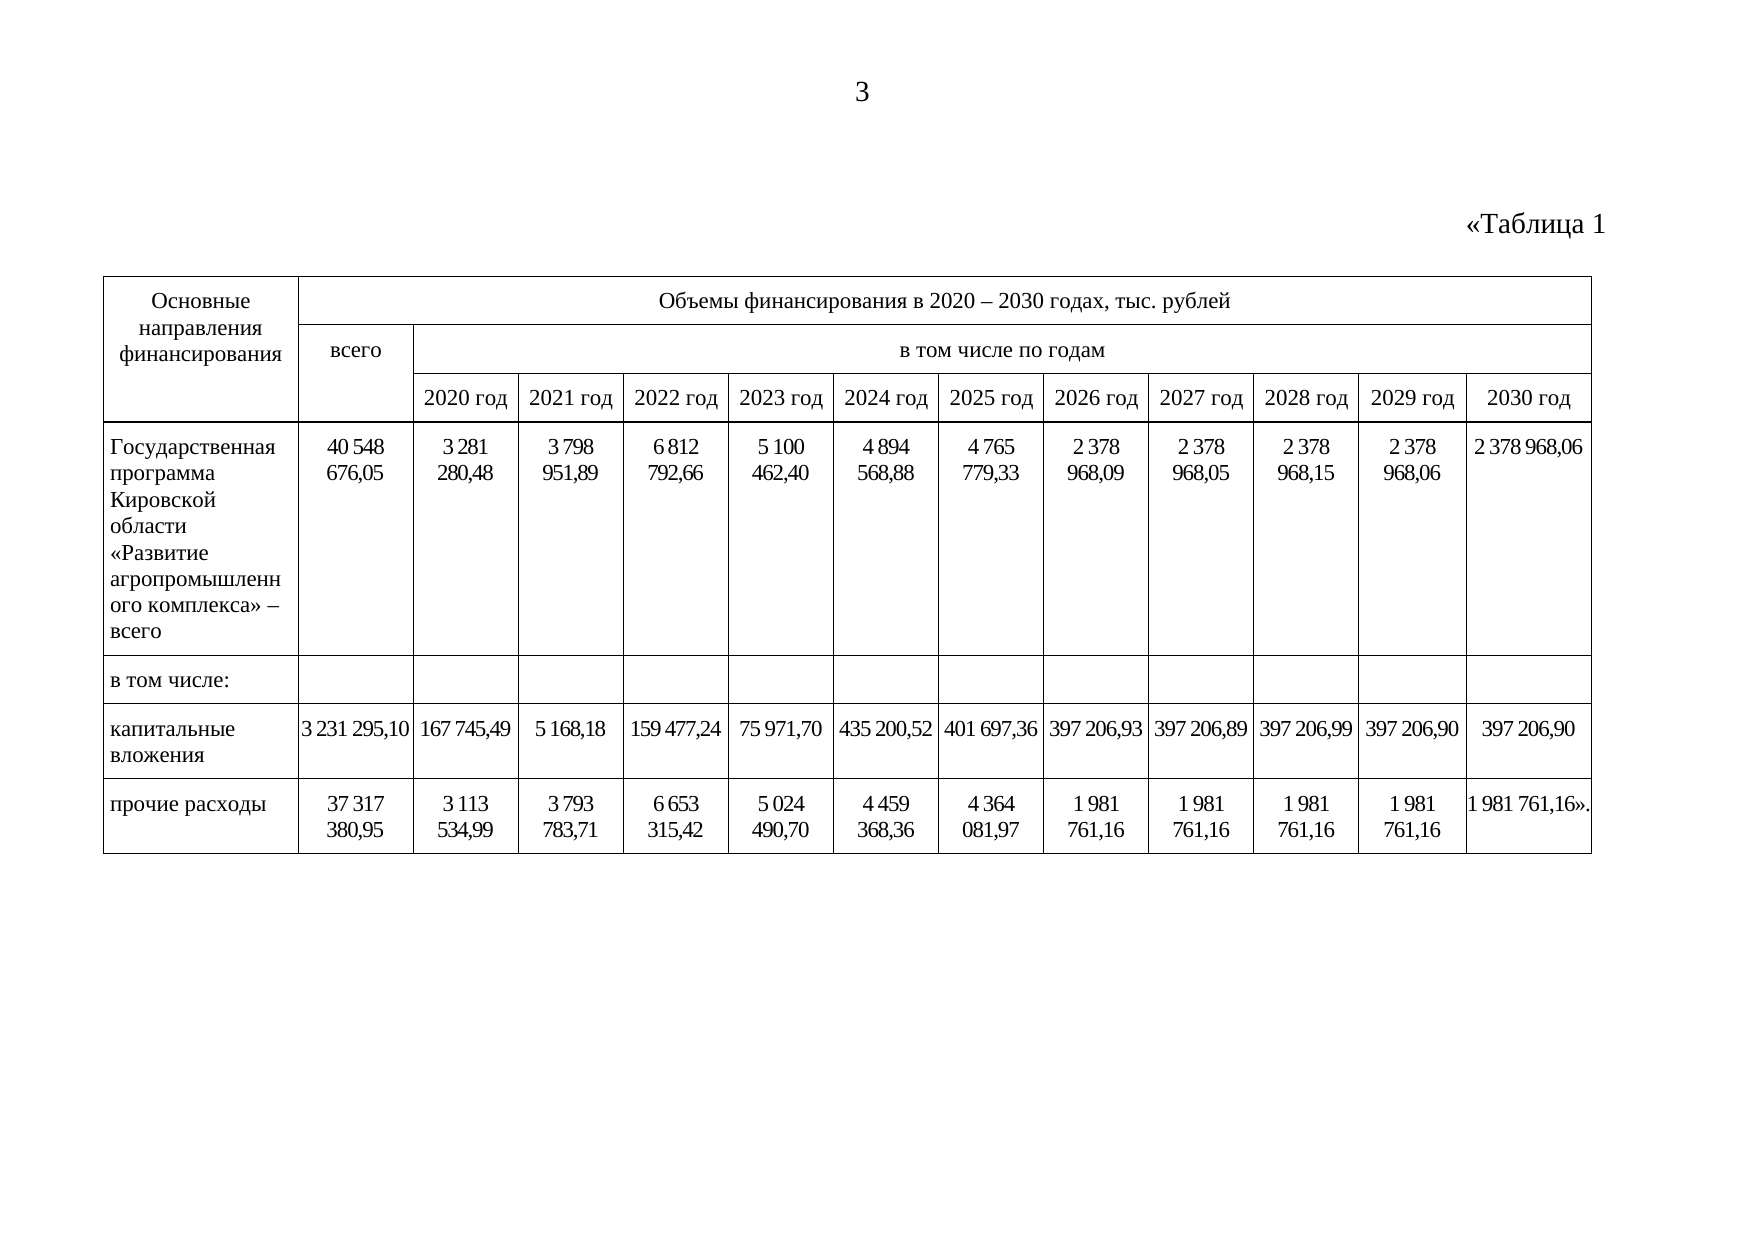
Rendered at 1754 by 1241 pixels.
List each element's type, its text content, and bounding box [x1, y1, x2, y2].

table_cell 1 981 761,16 [1359, 779, 1466, 853]
table_cell капитальные вложения [104, 704, 298, 778]
table_cell 1 981 761,16 [1254, 779, 1358, 853]
table_cell [299, 656, 413, 703]
table_cell 167 745,49 [414, 704, 518, 778]
table_cell 6 653 315,42 [624, 779, 728, 853]
table_cell всего [299, 325, 413, 421]
table_cell 2027 год [1149, 374, 1253, 421]
table_cell 1 981 761,16». [1467, 779, 1591, 853]
table_cell 397 206,93 [1044, 704, 1148, 778]
table_cell 2029 год [1359, 374, 1466, 421]
table_header Основные направления финансирования [104, 277, 298, 421]
text «Таблица 1 [192, 206, 1606, 240]
table_cell 2020 год [414, 374, 518, 421]
table_cell прочие расходы [104, 779, 298, 853]
table_cell 4 364 081,97 [939, 779, 1043, 853]
table_cell [414, 656, 518, 703]
table_cell 6 812 792,66 [624, 423, 728, 654]
table_cell 2030 год [1467, 374, 1591, 421]
table_cell 3 793 783,71 [519, 779, 623, 853]
table_cell 3 113 534,99 [414, 779, 518, 853]
table_cell 5 168,18 [519, 704, 623, 778]
table_cell [1254, 656, 1358, 703]
table_cell [624, 656, 728, 703]
table_cell 75 971,70 [729, 704, 833, 778]
table_cell 40 548 676,05 [299, 423, 413, 654]
table_cell 2 378 968,09 [1044, 423, 1148, 654]
table_cell 5 100 462,40 [729, 423, 833, 654]
table_cell 4 459 368,36 [834, 779, 938, 853]
table_cell 3 798 951,89 [519, 423, 623, 654]
table_cell 4 765 779,33 [939, 423, 1043, 654]
table_cell 397 206,99 [1254, 704, 1358, 778]
table_cell в том числе: [104, 656, 298, 703]
table_cell 5 024 490,70 [729, 779, 833, 853]
table_cell 435 200,52 [834, 704, 938, 778]
table_cell [939, 656, 1043, 703]
table_header Объемы финансирования в 2020 – 2030 годах, тыс. рублей [299, 277, 1591, 324]
table_cell 2023 год [729, 374, 833, 421]
table_cell 2 378 968,05 [1149, 423, 1253, 654]
table_cell 2024 год [834, 374, 938, 421]
table_cell 397 206,90 [1359, 704, 1466, 778]
table_cell 2 378 968,06 [1467, 423, 1591, 654]
table_cell [1467, 656, 1591, 703]
table_cell 37 317 380,95 [299, 779, 413, 853]
table_cell 4 894 568,88 [834, 423, 938, 654]
table_cell в том числе по годам [414, 325, 1591, 373]
table_cell [1044, 656, 1148, 703]
table_cell [834, 656, 938, 703]
table_cell [519, 656, 623, 703]
table_cell Государственная программа Кировской области «Развитие агропромышленного комплекса» – всего [104, 423, 298, 654]
table_cell 2026 год [1044, 374, 1148, 421]
table_cell 3 281 280,48 [414, 423, 518, 654]
table_cell [729, 656, 833, 703]
table_cell [1359, 656, 1466, 703]
table_cell [1149, 656, 1253, 703]
table_cell 401 697,36 [939, 704, 1043, 778]
table_cell 2 378 968,06 [1359, 423, 1466, 654]
table_cell 3 231 295,10 [299, 704, 413, 778]
table_cell 397 206,89 [1149, 704, 1253, 778]
table_cell 1 981 761,16 [1149, 779, 1253, 853]
table_cell 2028 год [1254, 374, 1358, 421]
table_cell 159 477,24 [624, 704, 728, 778]
table_cell 397 206,90 [1467, 704, 1591, 778]
table_cell 2021 год [519, 374, 623, 421]
table_cell 2025 год [939, 374, 1043, 421]
table_cell 2022 год [624, 374, 728, 421]
table_cell 1 981 761,16 [1044, 779, 1148, 853]
table_cell 2 378 968,15 [1254, 423, 1358, 654]
